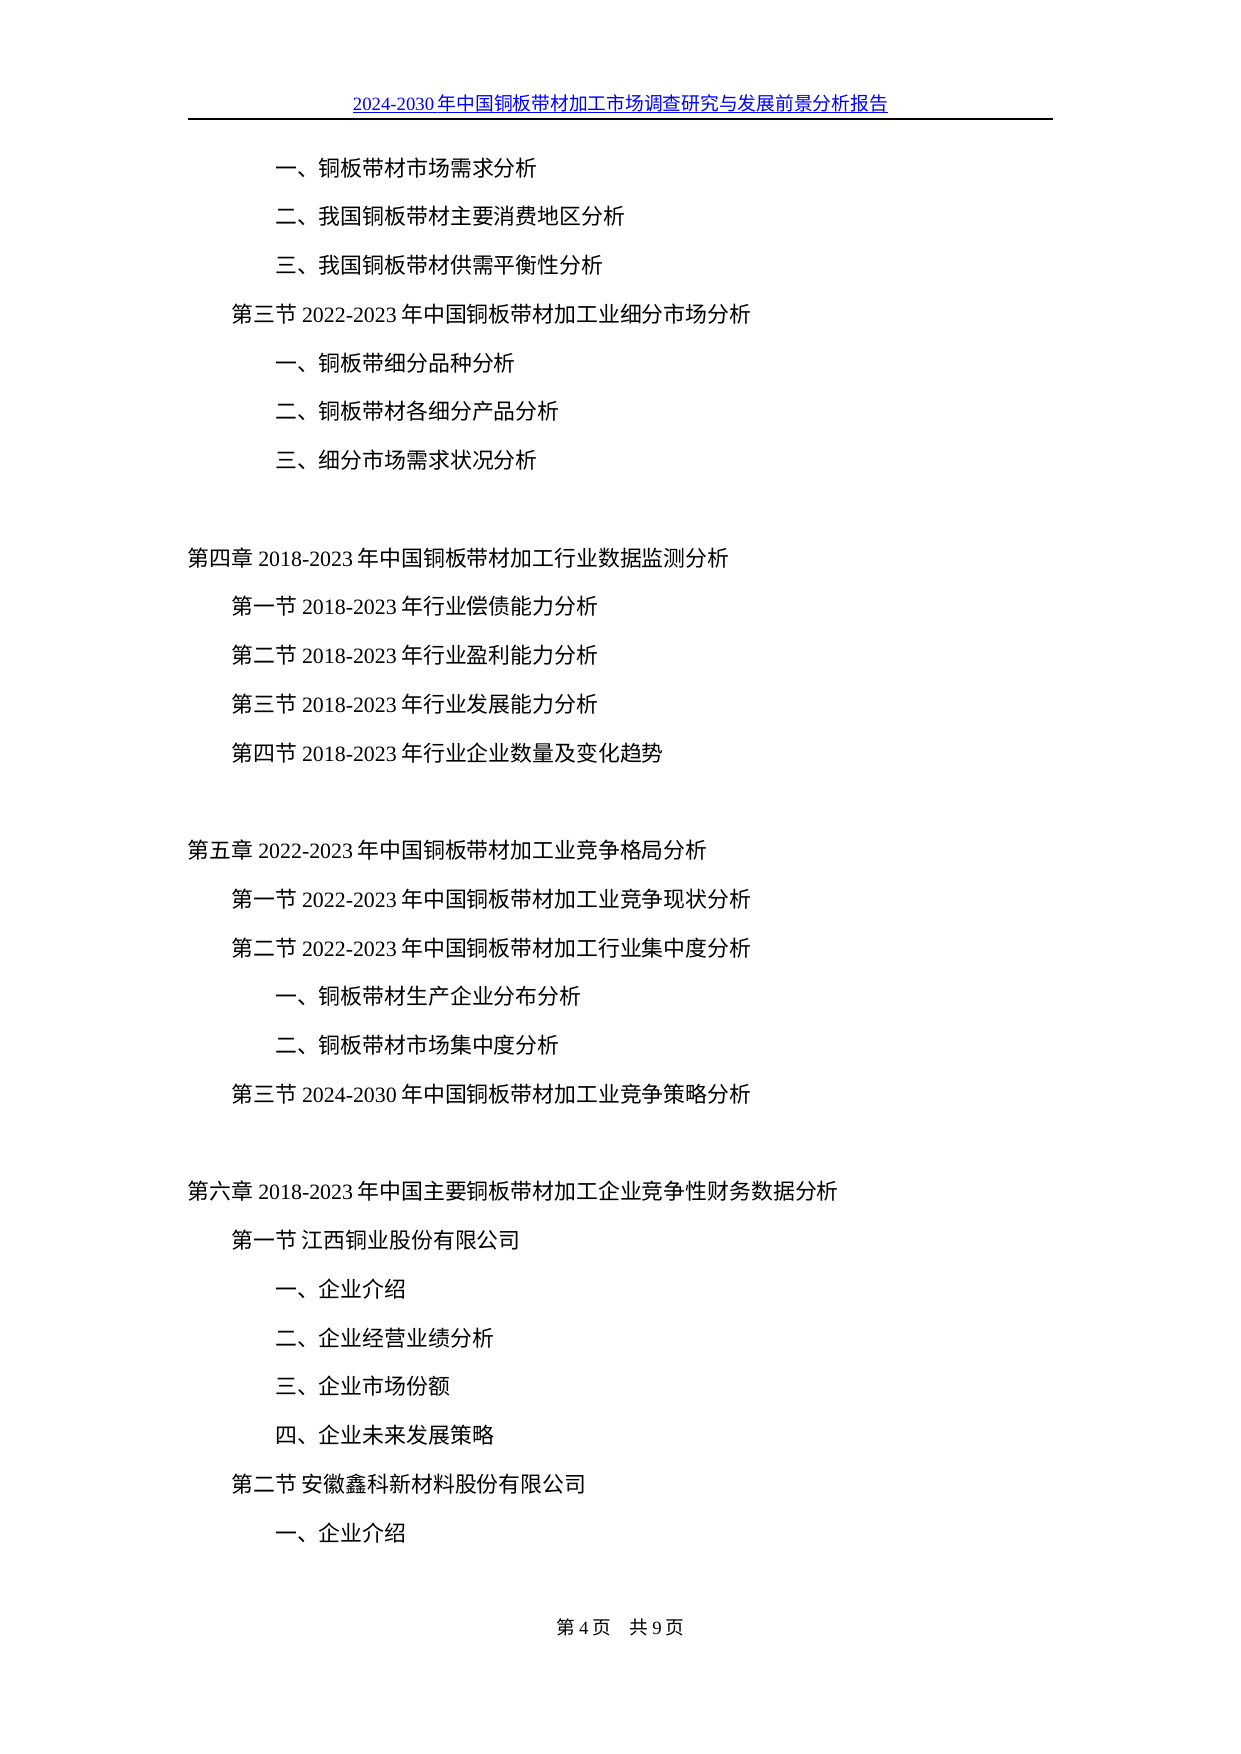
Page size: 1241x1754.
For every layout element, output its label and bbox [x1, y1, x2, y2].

text [187, 150, 1053, 1548]
